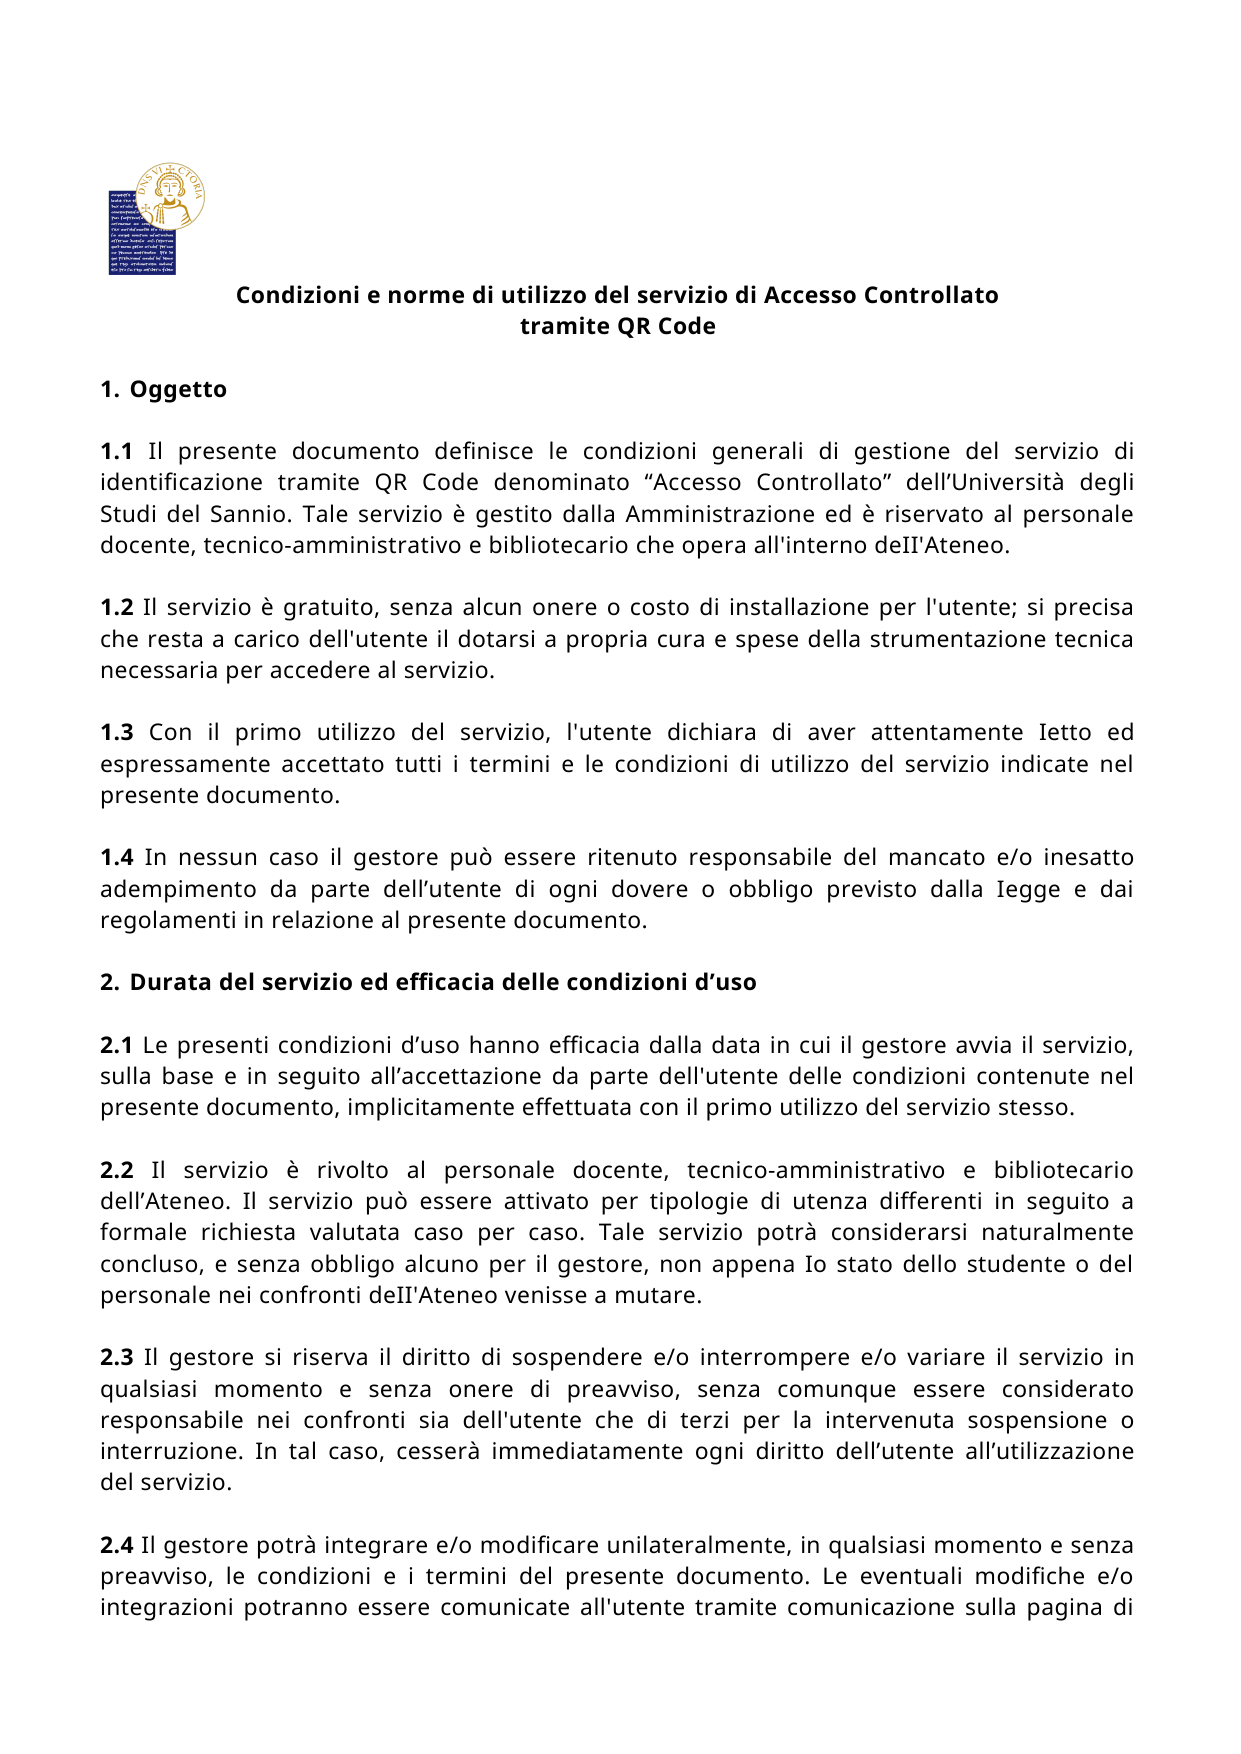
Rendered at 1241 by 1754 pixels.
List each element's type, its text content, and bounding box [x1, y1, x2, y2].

text 1.4 In nessun caso il gestore può essere ritenuto responsabile del mancato e/o inesatto adempimento da parte dell’utente di ogni dovere o obbligo previsto dalla Iegge e dai regolamenti in relazione al presente documento. [100, 841, 1136, 935]
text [100, 1529, 1136, 1622]
text 1.3 Con il primo utilizzo del servizio, l'utente dichiara di aver attentamente Ietto ed espressamente accettato tutti i termini e le condizioni di utilizzo del servizio indicate nel presente documento. [100, 716, 1136, 810]
text tramite QR Code [100, 310, 1136, 341]
text 2.2 Il servizio è rivolto al personale docente, tecnico-amministrativo e bibliotecario dell’Ateneo. Il servizio può essere attivato per tipologie di utenza differenti in seguito a formale richiesta valutata caso per caso. Tale servizio potrà considerarsi naturalmente concluso, e senza obbligo alcuno per il gestore, non appena Io stato dello studente o del personale nei confronti deII'Ateneo venisse a mutare. [100, 1154, 1136, 1310]
list Durata del servizio ed efficacia delle condizioni d’uso [100, 966, 1136, 997]
text 2.3 Il gestore si riserva il diritto di sospendere e/o interrompere e/o variare il servizio in qualsiasi momento e senza onere di preavviso, senza comunque essere considerato responsabile nei confronti sia dell'utente che di terzi per la intervenuta sospensione o interruzione. In tal caso, cesserà immediatamente ogni diritto dell’utente all’utilizzazione del servizio. [100, 1341, 1136, 1497]
list Oggetto [100, 372, 1136, 404]
text Condizioni e norme di utilizzo del servizio di Accesso Controllato [100, 279, 1136, 310]
text 1.2 Il servizio è gratuito, senza alcun onere o costo di installazione per l'utente; si precisa che resta a carico dell'utente il dotarsi a propria cura e spese della strumentazione tecnica necessaria per accedere al servizio. [100, 591, 1136, 685]
text 2.1 Le presenti condizioni d’uso hanno efficacia dalla data in cui il gestore avvia il servizio, sulla base e in seguito all’accettazione da parte dell'utente delle condizioni contenute nel presente documento, implicitamente effettuata con il primo utilizzo del servizio stesso. [100, 1029, 1136, 1122]
picture [99, 160, 209, 279]
text 1.1 Il presente documento definisce le condizioni generali di gestione del servizio di identificazione tramite QR Code denominato “Accesso Controllato” dell’Università degli Studi del Sannio. Tale servizio è gestito dalla Amministrazione ed è riservato al personale docente, tecnico-amministrativo e bibliotecario che opera all'interno deII'Ateneo. [100, 435, 1136, 560]
